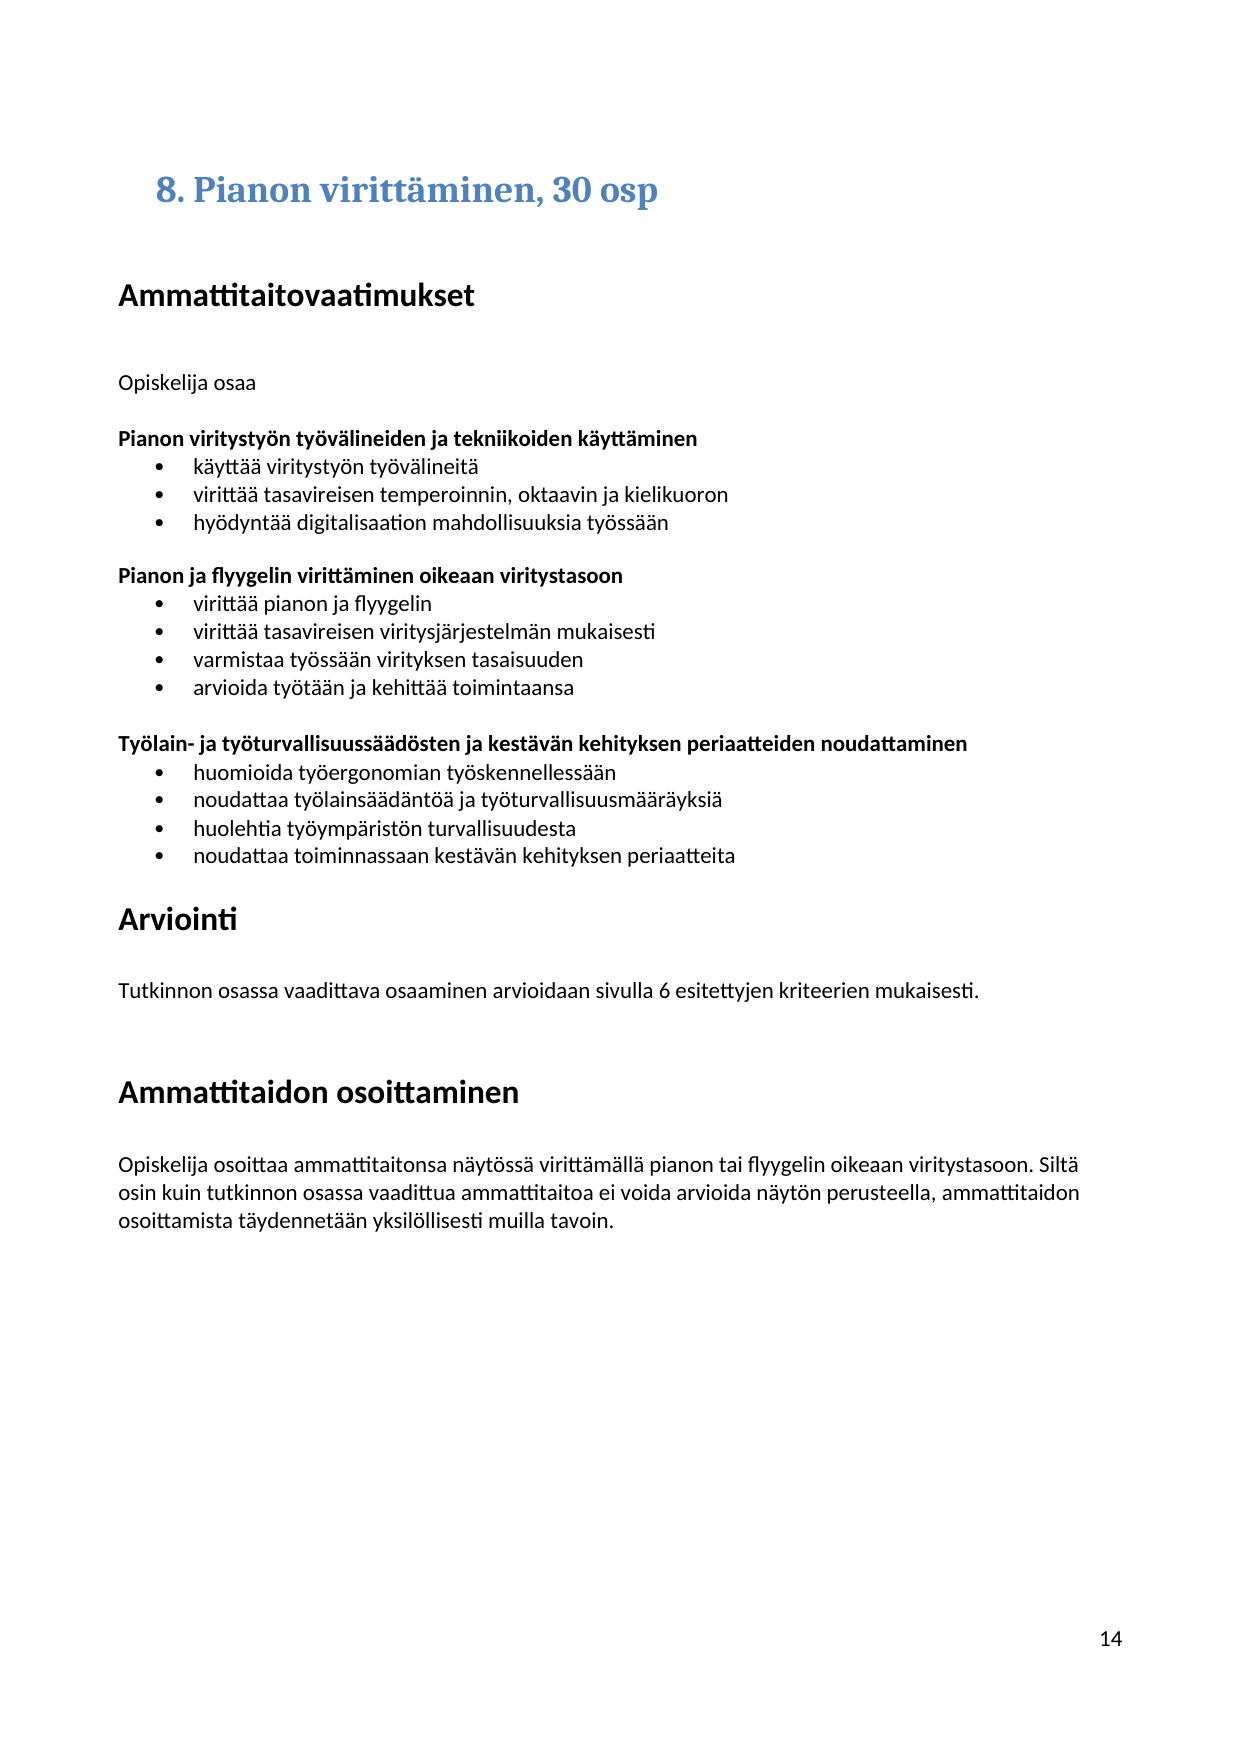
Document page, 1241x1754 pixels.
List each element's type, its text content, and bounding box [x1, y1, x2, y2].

list noudattaa toiminnassaan kestävän kehityksen periaatteita [156, 842, 1122, 870]
list varmistaa työssään virityksen tasaisuuden [156, 646, 1122, 673]
text Opiskelija osoittaa ammattitaitonsa näytössä virittämällä pianon tai flyygelin oikeaan viritystasoon. Siltä osin kuin tutkinnon osassa vaadittua ammattitaitoa ei voida arvioida näytön perusteella, ammattitaidon osoittamista täydennetään yksilöllisesti muilla tavoin. [118, 1150, 1092, 1234]
list virittää pianon ja flyygelin [156, 589, 1122, 617]
list virittää tasavireisen viritysjärjestelmän mukaisesti [156, 617, 1122, 646]
text Pianon viritystyön työvälineiden ja tekniikoiden käyttäminen [118, 424, 1122, 452]
list arvioida työtään ja kehittää toimintaansa [156, 673, 1122, 702]
list noudattaa työlainsäädäntöä ja työturvallisuusmääräyksiä [156, 786, 1122, 814]
list Pianon virittäminen, 30 osp [156, 168, 1122, 212]
list hyödyntää digitalisaation mahdollisuuksia työssään [156, 508, 1122, 536]
text Tutkinnon osassa vaadittava osaaminen arvioidaan sivulla 6 esitettyjen kriteerien mukaisesti. [118, 976, 1092, 1004]
list virittää tasavireisen temperoinnin, oktaavin ja kielikuoron [156, 480, 1122, 508]
list huolehtia työympäristön turvallisuudesta [156, 814, 1122, 842]
list käyttää viritystyön työvälineitä [156, 452, 1122, 480]
text Pianon ja flyygelin virittäminen oikeaan viritystasoon [118, 561, 1122, 589]
text Työlain- ja työturvallisuussäädösten ja kestävän kehityksen periaatteiden noudattaminen [118, 729, 1122, 758]
text Arviointi [118, 898, 1122, 938]
list huomioida työergonomian työskennellessään [156, 758, 1122, 786]
text Ammattitaitovaatimukset [118, 274, 1122, 315]
text Opiskelija osaa [118, 368, 1122, 396]
text Ammattitaidon osoittaminen [118, 1072, 1122, 1112]
